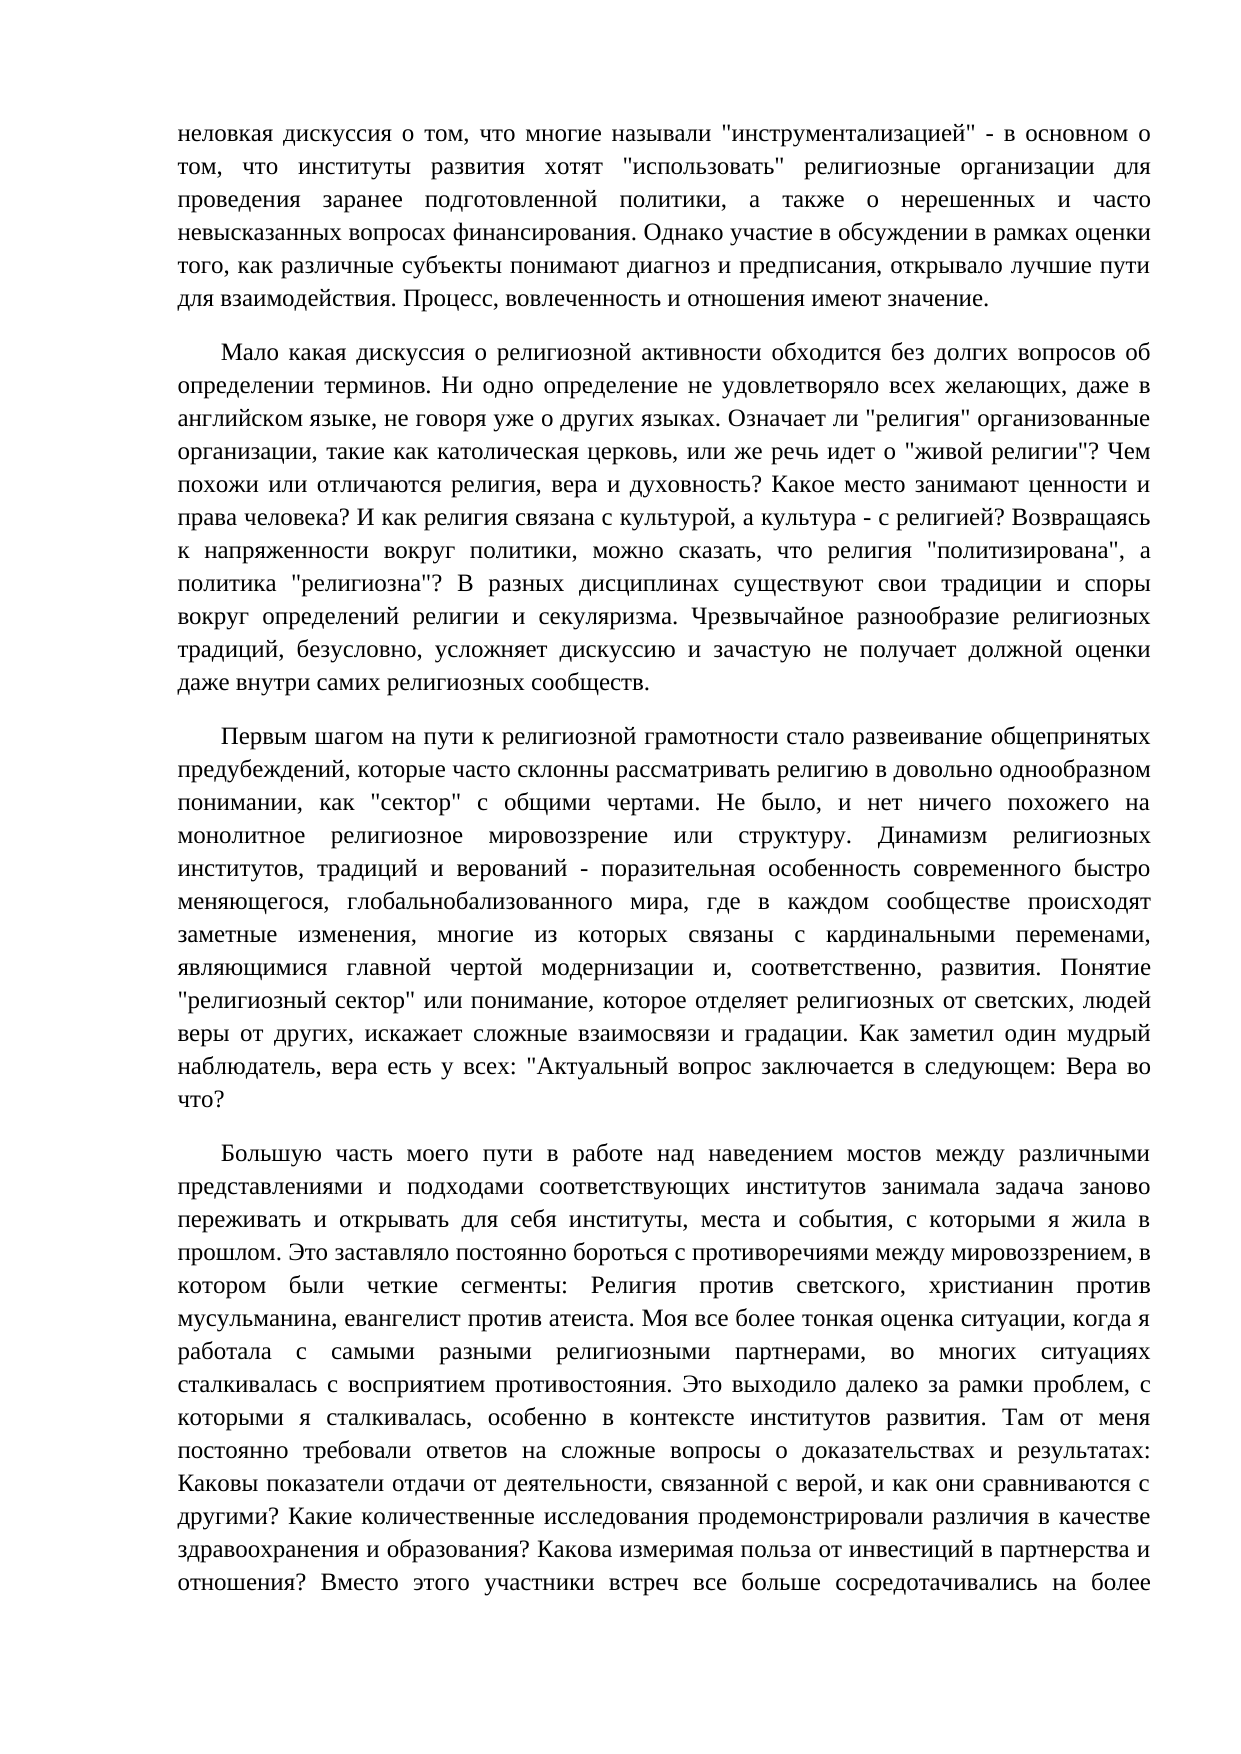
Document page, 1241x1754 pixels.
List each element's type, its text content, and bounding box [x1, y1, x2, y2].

text Первым шагом на пути к религиозной грамотности стало развеивание общепринятых предубеждений, которые часто склонны рассматривать религию в довольно однообразном понимании, как "сектор" с общими чертами. Не было, и нет ничего похожего на монолитное религиозное мировоззрение или структуру. Динамизм религиозных институтов, традиций и верований - поразительная особенность современного быстро меняющегося, глобальнобализованного мира, где в каждом сообществе происходят заметные изменения, многие из которых связаны с кардинальными переменами, являющимися главной чертой модернизации и, соответственно, развития. Понятие "религиозный сектор" или понимание, которое отделяет религиозных от светских, людей веры от других, искажает сложные взаимосвязи и градации. Как заметил один мудрый наблюдатель, вера есть у всех: "Актуальный вопрос заключается в следующем: Вера во что? [177, 721, 1152, 1113]
text Мало какая дискуссия о религиозной активности обходится без долгих вопросов об определении терминов. Ни одно определение не удовлетворяло всех желающих, даже в английском языке, не говоря уже о других языках. Означает ли "религия" организованные организации, такие как католическая церковь, или же речь идет о "живой религии"? Чем похожи или отличаются религия, вера и духовность? Какое место занимают ценности и права человека? И как религия связана с культурой, а культура - с религией? Возвращаясь к напряженности вокруг политики, можно сказать, что религия "политизирована", а политика "религиозна"? В разных дисциплинах существуют свои традиции и споры вокруг определений религии и секуляризма. Чрезвычайное разнообразие религиозных традиций, безусловно, усложняет дискуссию и зачастую не получает должной оценки даже внутри самих религиозных сообществ. [177, 337, 1152, 696]
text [177, 118, 1152, 312]
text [177, 1138, 1152, 1596]
